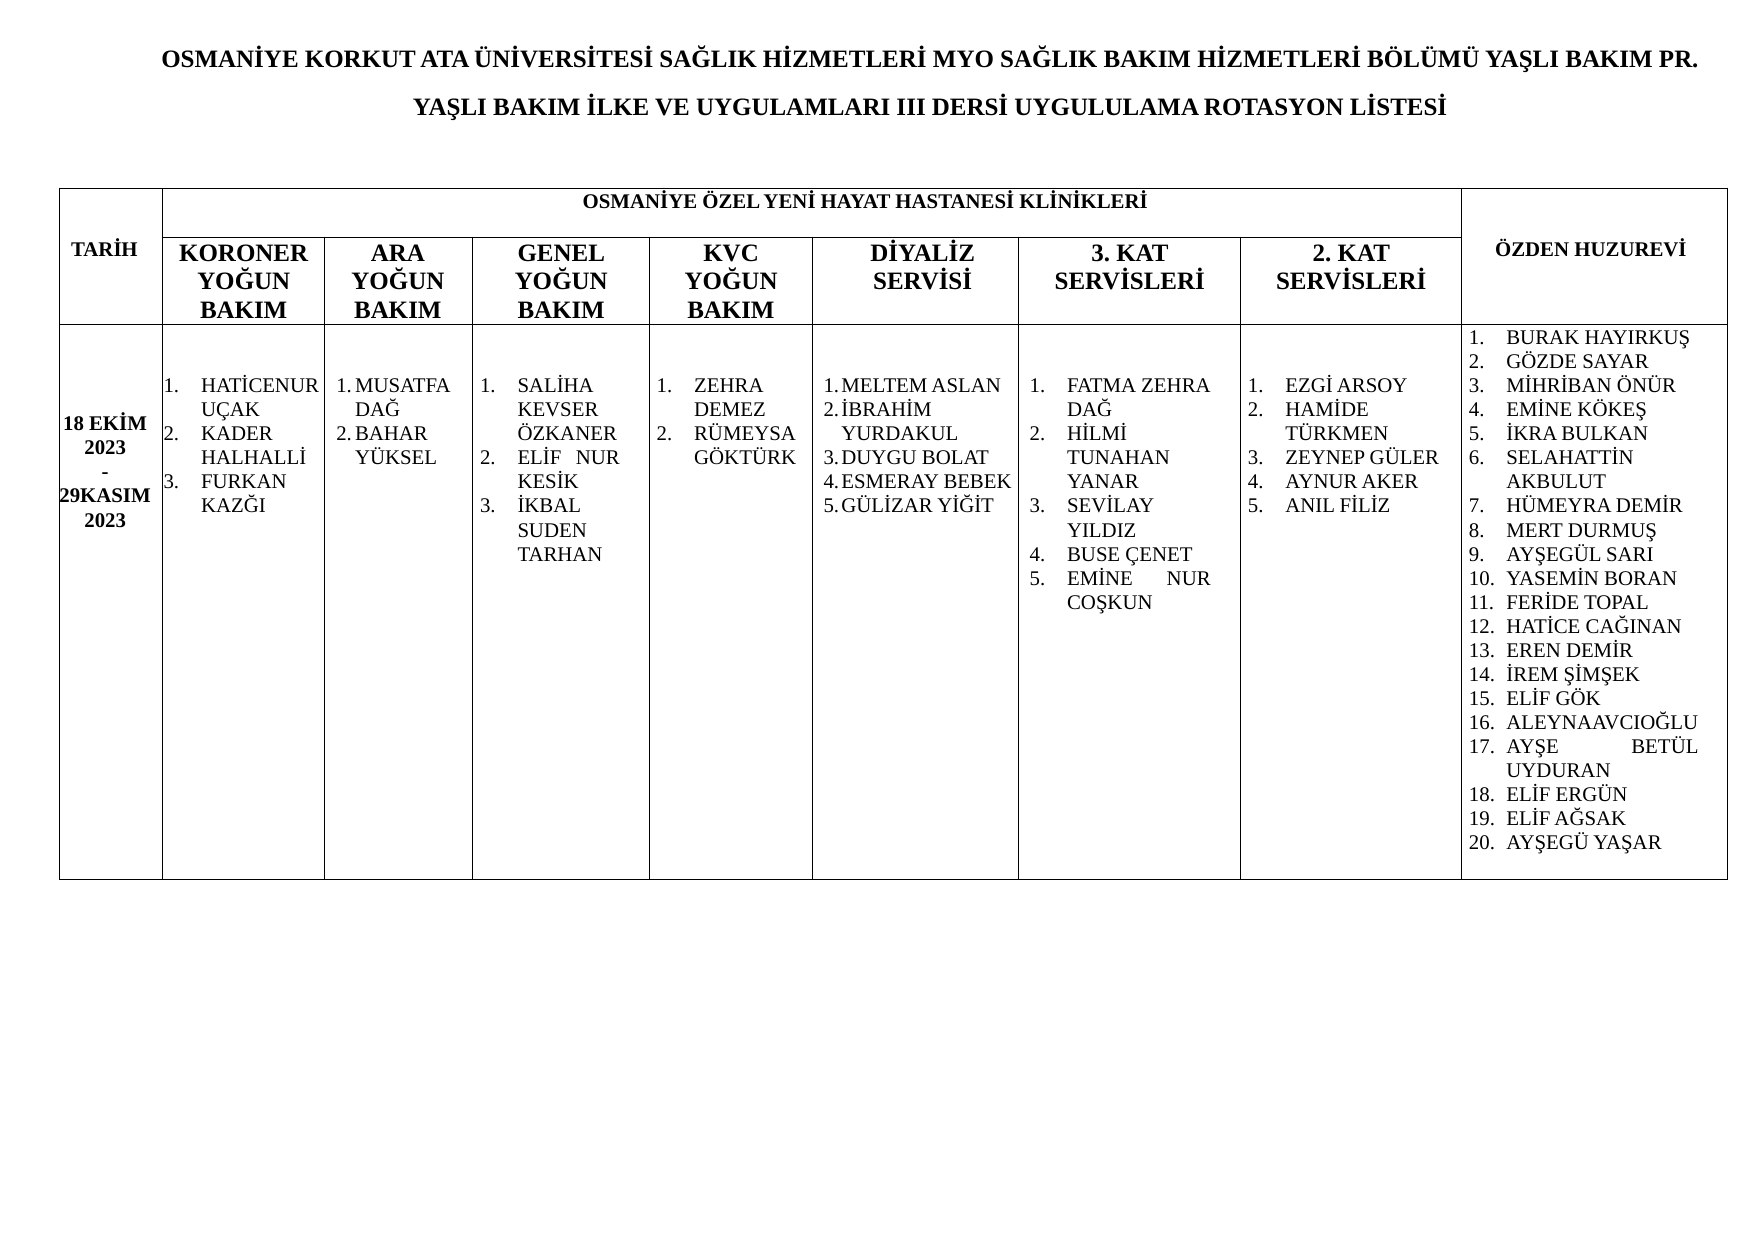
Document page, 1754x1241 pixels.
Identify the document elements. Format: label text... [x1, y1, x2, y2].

table_cell 2. KAT SERVİSLERİ [1241, 238, 1461, 324]
table_cell KVC YOĞUN BAKIM [650, 238, 812, 324]
table_cell MELTEM ASLAN İBRAHİM YURDAKUL DUYGU BOLAT ESMERAY BEBEK GÜLİZAR YİĞİT [813, 325, 1018, 878]
text YAŞLI BAKIM İLKE VE UYGULAMLARI III DERSİ UYGULULAMA ROTASYON LİSTESİ [59, 92, 1713, 121]
table_header ÖZDEN HUZUREVİ [1462, 189, 1727, 324]
table_header TARİH [60, 189, 162, 324]
table_header OSMANİYE ÖZEL YENİ HAYAT HASTANESİ KLİNİKLERİ [163, 189, 1461, 237]
table_cell GENEL YOĞUN BAKIM [473, 238, 649, 324]
table_cell EZGİ ARSOY HAMİDE TÜRKMEN ZEYNEP GÜLER AYNUR AKER ANIL FİLİZ [1241, 325, 1461, 878]
text OSMANİYE KORKUT ATA ÜNİVERSİTESİ SAĞLIK HİZMETLERİ MYO SAĞLIK BAKIM HİZMETLERİ BÖLÜMÜ YAŞLI BAKIM PR. [59, 44, 1713, 73]
table_cell ARA YOĞUN BAKIM [325, 238, 472, 324]
table_cell FATMA ZEHRA DAĞ HİLMİ TUNAHAN YANAR SEVİLAY YILDIZ BUSE ÇENET EMİNE NUR COŞKUN [1019, 325, 1240, 878]
table_cell ZEHRA DEMEZ RÜMEYSA GÖKTÜRK [650, 325, 812, 878]
table_cell 18 EKİM 2023 - 29KASIM 2023 [60, 325, 162, 878]
table_cell MUSATFA DAĞ BAHAR YÜKSEL [325, 325, 472, 878]
table_cell 3. KAT SERVİSLERİ [1019, 238, 1240, 324]
table_cell BURAK HAYIRKUŞ GÖZDE SAYAR MİHRİBAN ÖNÜR EMİNE KÖKEŞ İKRA BULKAN SELAHATTİN AKBULUT HÜMEYRA DEMİR MERT DURMUŞ AYŞEGÜL SARI YASEMİN BORAN FERİDE TOPAL HATİCE CAĞINAN EREN DEMİR İREM ŞİMŞEK ELİF GÖK ALEYNAAVCIOĞLU AYŞE BETÜL UYDURAN ELİF ERGÜN ELİF AĞSAK AYŞEGÜ YAŞAR [1462, 325, 1727, 878]
table_cell SALİHA KEVSER ÖZKANER ELİF NUR KESİK İKBAL SUDEN TARHAN [473, 325, 649, 878]
table_cell DİYALİZ SERVİSİ [813, 238, 1018, 324]
table_cell KORONER YOĞUN BAKIM [163, 238, 324, 324]
table_cell HATİCENUR UÇAK KADER HALHALLİ FURKAN KAZĞI [163, 325, 324, 878]
